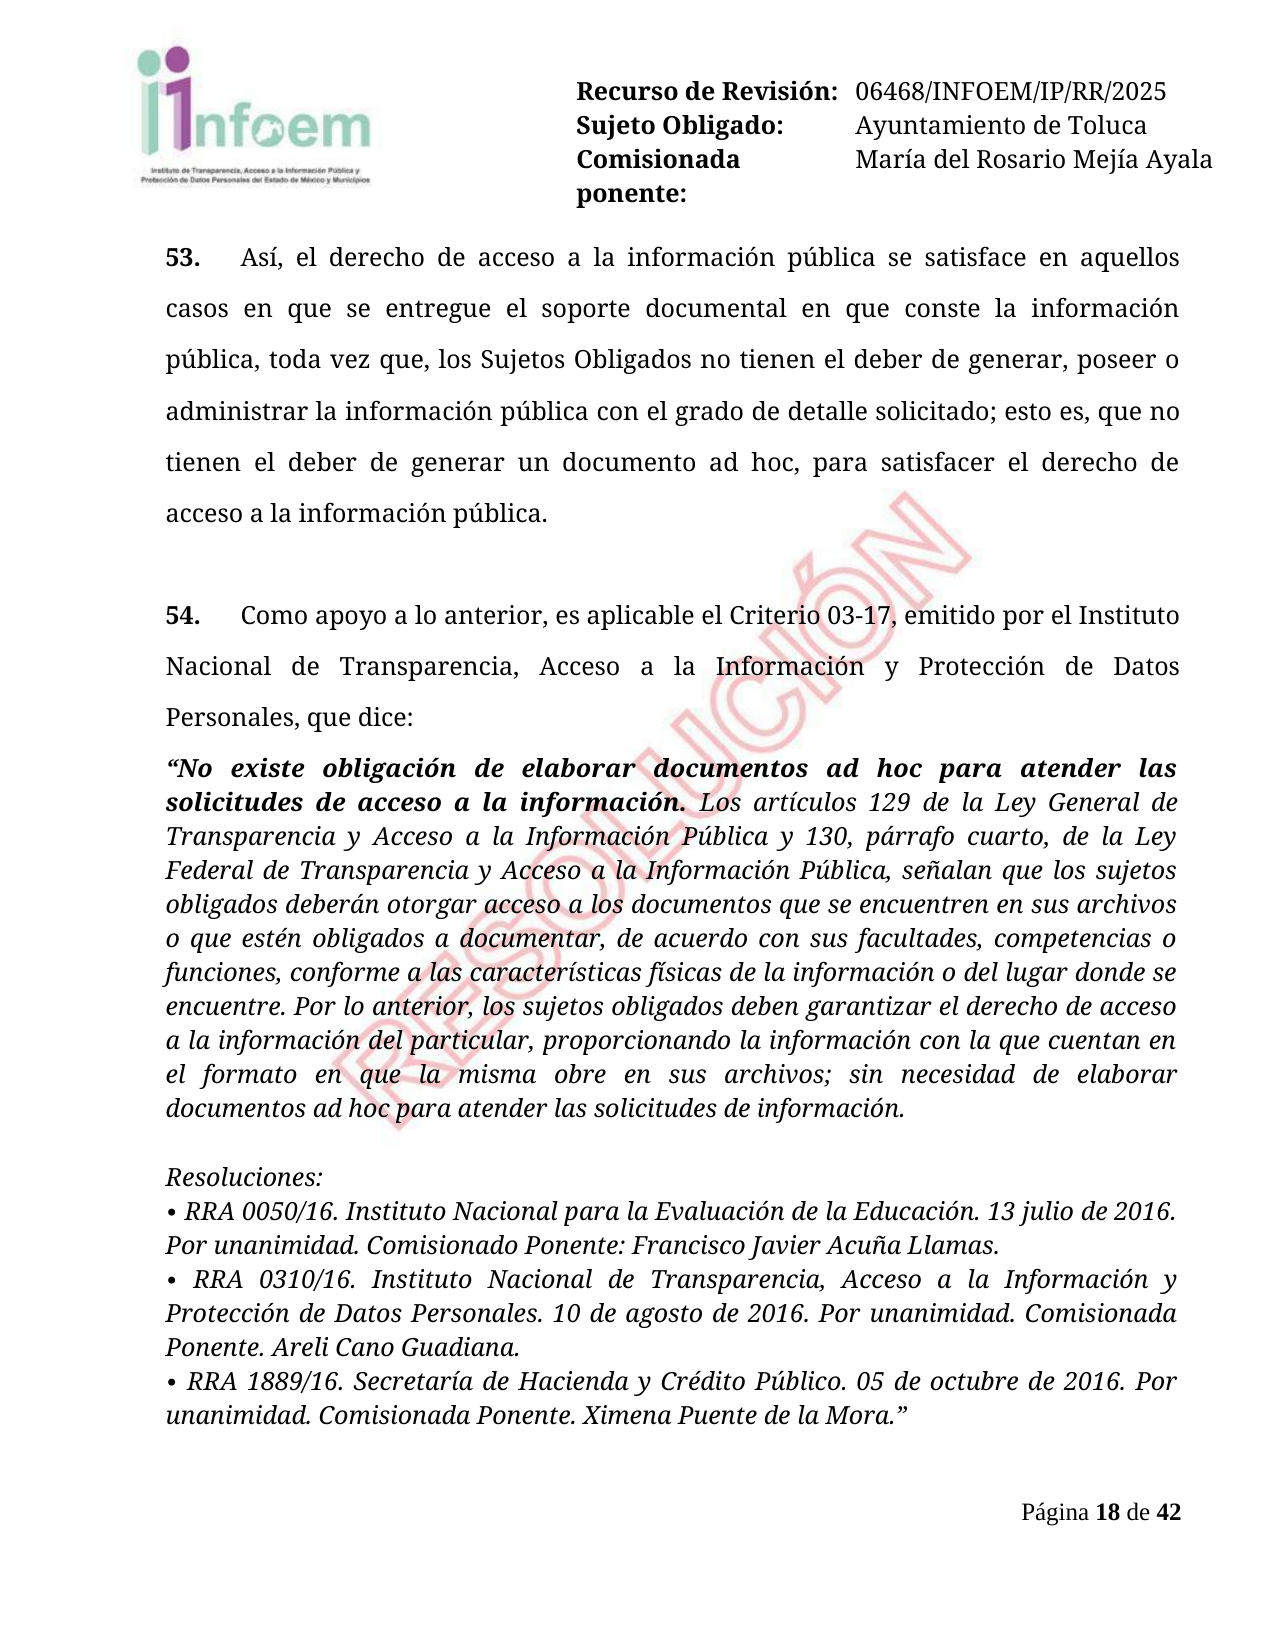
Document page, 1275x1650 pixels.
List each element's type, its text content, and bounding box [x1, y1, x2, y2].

text Resoluciones: [165, 1159, 1181, 1193]
picture [22, 0, 1251, 1589]
text ∙ RRA 1889/16. Secretaría de Hacienda y Crédito Público. 05 de octubre de 2016. Por unanimidad. Comisionada Ponente. Ximena Puente de la Mora.” [165, 1364, 1181, 1432]
list Como apoyo a lo anterior, es aplicable el Criterio 03-17, emitido por el Instituto Nacional de Transparencia, Acceso a la Información y Protección de Datos Personales, que dice: [165, 597, 1181, 733]
list Así, el derecho de acceso a la información pública se satisface en aquellos casos en que se entregue el soporte documental en que conste la información pública, toda vez que, los Sujetos Obligados no tienen el deber de generar, poseer o administrar la información pública con el grado de detalle solicitado; esto es, que no tienen el deber de generar un documento ad hoc, para satisfacer el derecho de acceso a la información pública. [165, 240, 1181, 529]
text “No existe obligación de elaborar documentos ad hoc para atender las solicitudes de acceso a la información. Los artículos 129 de la Ley General de Transparencia y Acceso a la Información Pública y 130, párrafo cuarto, de la Ley Federal de Transparencia y Acceso a la Información Pública, señalan que los sujetos obligados deberán otorgar acceso a los documentos que se encuentren en sus archivos o que estén obligados a documentar, de acuerdo con sus facultades, competencias o funciones, conforme a las características físicas de la información o del lugar donde se encuentre. Por lo anterior, los sujetos obligados deben garantizar el derecho de acceso a la información del particular, proporcionando la información con la que cuentan en el formato en que la misma obre en sus archivos; sin necesidad de elaborar documentos ad hoc para atender las solicitudes de información. [165, 751, 1181, 1125]
text ∙ RRA 0050/16. Instituto Nacional para la Evaluación de la Educación. 13 julio de 2016. Por unanimidad. Comisionado Ponente: Francisco Javier Acuña Llamas. [165, 1193, 1181, 1261]
text ∙ RRA 0310/16. Instituto Nacional de Transparencia, Acceso a la Información y Protección de Datos Personales. 10 de agosto de 2016. Por unanimidad. Comisionada Ponente. Areli Cano Guadiana. [165, 1261, 1181, 1364]
